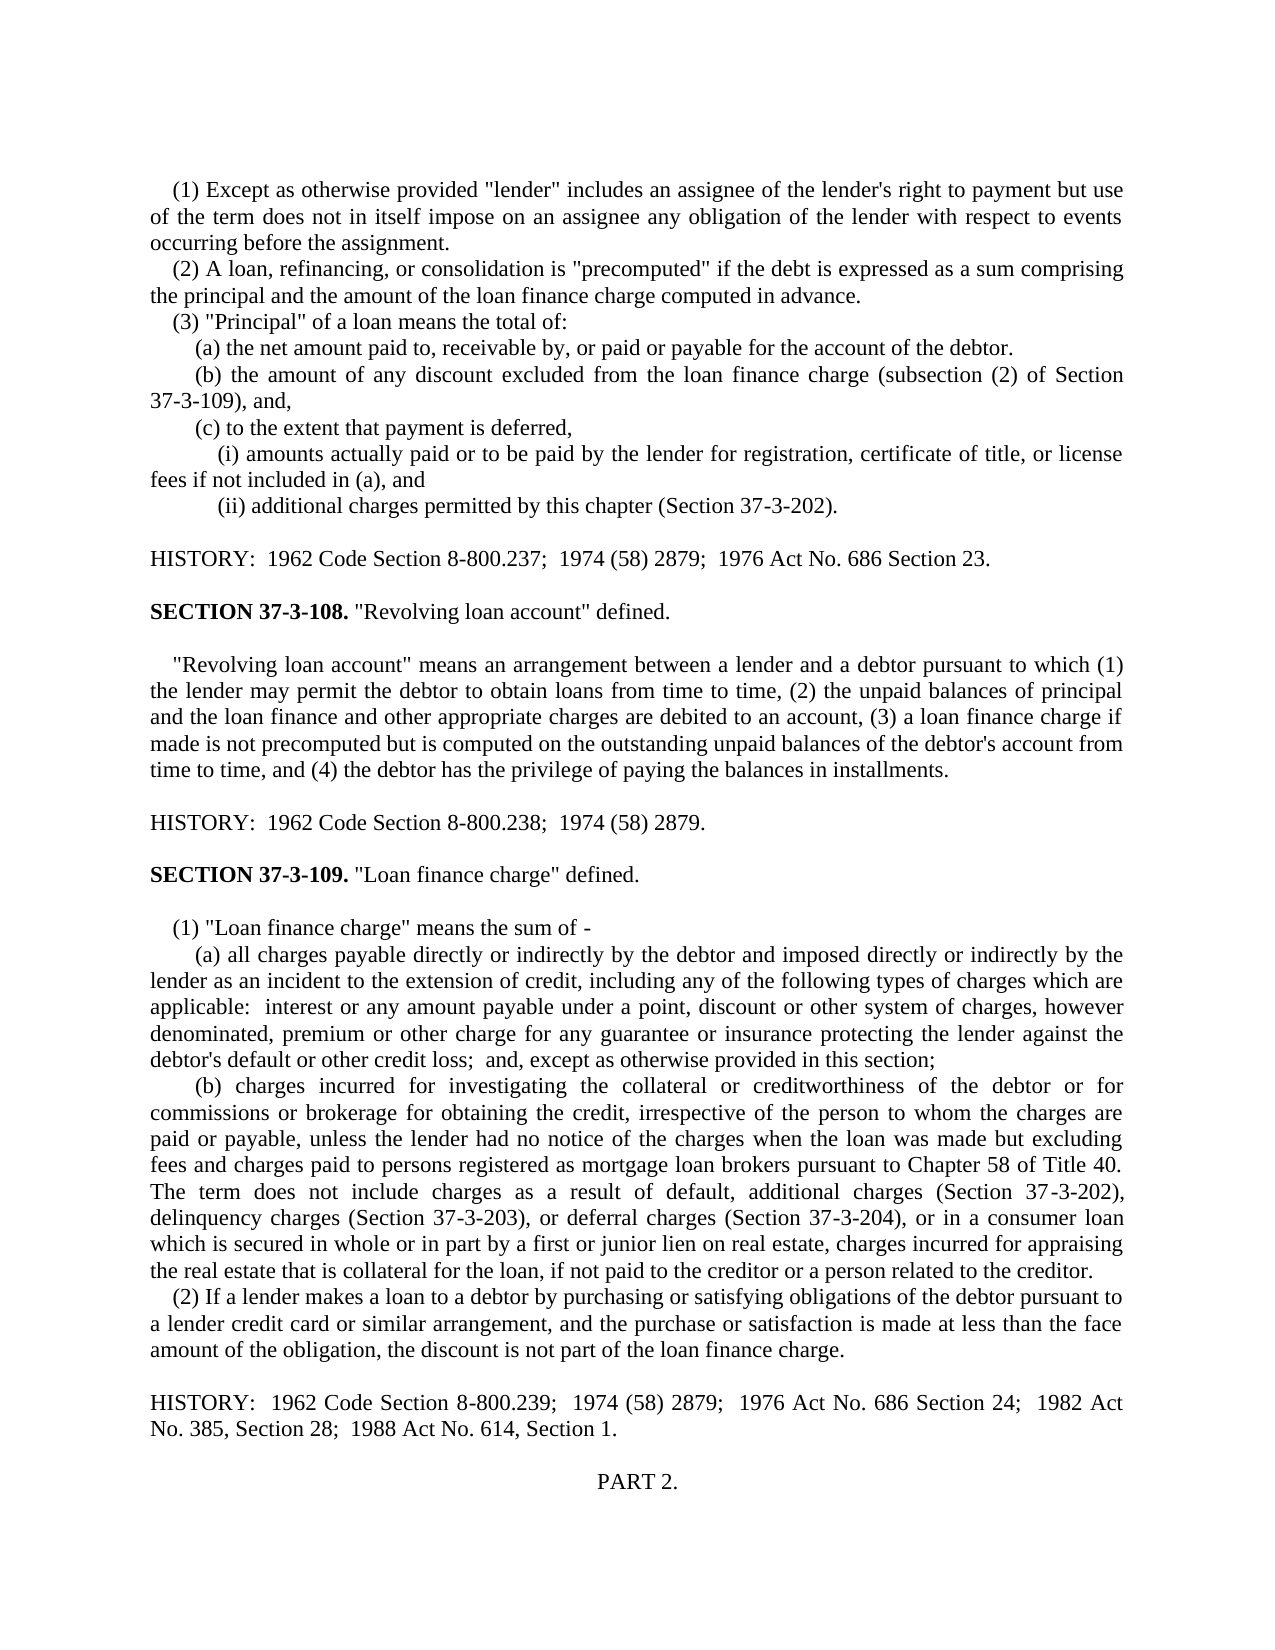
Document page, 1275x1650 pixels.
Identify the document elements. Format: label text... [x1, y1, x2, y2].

text SECTION 37-3-109. "Loan finance charge" defined. [150, 862, 1125, 888]
text HISTORY: 1962 Code Section 8-800.237; 1974 (58) 2879; 1976 Act No. 686 Section 23. [150, 545, 1125, 572]
text (1) "Loan finance charge" means the sum of - [150, 914, 1125, 941]
text (3) "Principal" of a loan means the total of: [150, 308, 1125, 334]
text HISTORY: 1962 Code Section 8-800.238; 1974 (58) 2879. [150, 809, 1125, 835]
text (c) to the extent that payment is deferred, [150, 413, 1125, 440]
text SECTION 37-3-108. "Revolving loan account" defined. [150, 598, 1125, 624]
text (a) all charges payable directly or indirectly by the debtor and imposed directly or indirectly by the lender as an incident to the extension of credit, including any of the following types of charges which are applicable: interest or any amount payable under a point, discount or other system of charges, however denominated, premium or other charge for any guarantee or insurance protecting the lender against the debtor's default or other credit loss; and, except as otherwise provided in this section; [150, 941, 1125, 1072]
text (2) A loan, refinancing, or consolidation is "precomputed" if the debt is expressed as a sum comprising the principal and the amount of the loan finance charge computed in advance. [150, 255, 1125, 308]
text (2) If a lender makes a loan to a debtor by purchasing or satisfying obligations of the debtor pursuant to a lender credit card or similar arrangement, and the purchase or satisfaction is made at less than the face amount of the obligation, the discount is not part of the loan finance charge. [150, 1283, 1125, 1362]
text (b) charges incurred for investigating the collateral or creditworthiness of the debtor or for commissions or brokerage for obtaining the credit, irrespective of the person to whom the charges are paid or payable, unless the lender had no notice of the charges when the loan was made but excluding fees and charges paid to persons registered as mortgage loan brokers pursuant to Chapter 58 of Title 40. The term does not include charges as a result of default, additional charges (Section 37-3-202), delinquency charges (Section 37-3-203), or deferral charges (Section 37-3-204), or in a consumer loan which is secured in whole or in part by a first or junior lien on real estate, charges incurred for appraising the real estate that is collateral for the loan, if not paid to the creditor or a person related to the creditor. [150, 1072, 1125, 1283]
text "Revolving loan account" means an arrangement between a lender and a debtor pursuant to which (1) the lender may permit the debtor to obtain loans from time to time, (2) the unpaid balances of principal and the loan finance and other appropriate charges are debited to an account, (3) a loan finance charge if made is not precomputed but is computed on the outstanding unpaid balances of the debtor's account from time to time, and (4) the debtor has the privilege of paying the balances in installments. [150, 651, 1125, 782]
text (ii) additional charges permitted by this chapter (Section 37-3-202). [150, 493, 1125, 519]
text (b) the amount of any discount excluded from the loan finance charge (subsection (2) of Section 37-3-109), and, [150, 361, 1125, 413]
text PART 2. [150, 1468, 1125, 1494]
text (1) Except as otherwise provided "lender" includes an assignee of the lender's right to payment but use of the term does not in itself impose on an assignee any obligation of the lender with respect to events occurring before the assignment. [150, 176, 1125, 255]
text (a) the net amount paid to, receivable by, or paid or payable for the account of the debtor. [150, 334, 1125, 361]
text (i) amounts actually paid or to be paid by the lender for registration, certificate of title, or license fees if not included in (a), and [150, 440, 1125, 493]
text HISTORY: 1962 Code Section 8-800.239; 1974 (58) 2879; 1976 Act No. 686 Section 24; 1982 Act No. 385, Section 28; 1988 Act No. 614, Section 1. [150, 1389, 1125, 1441]
